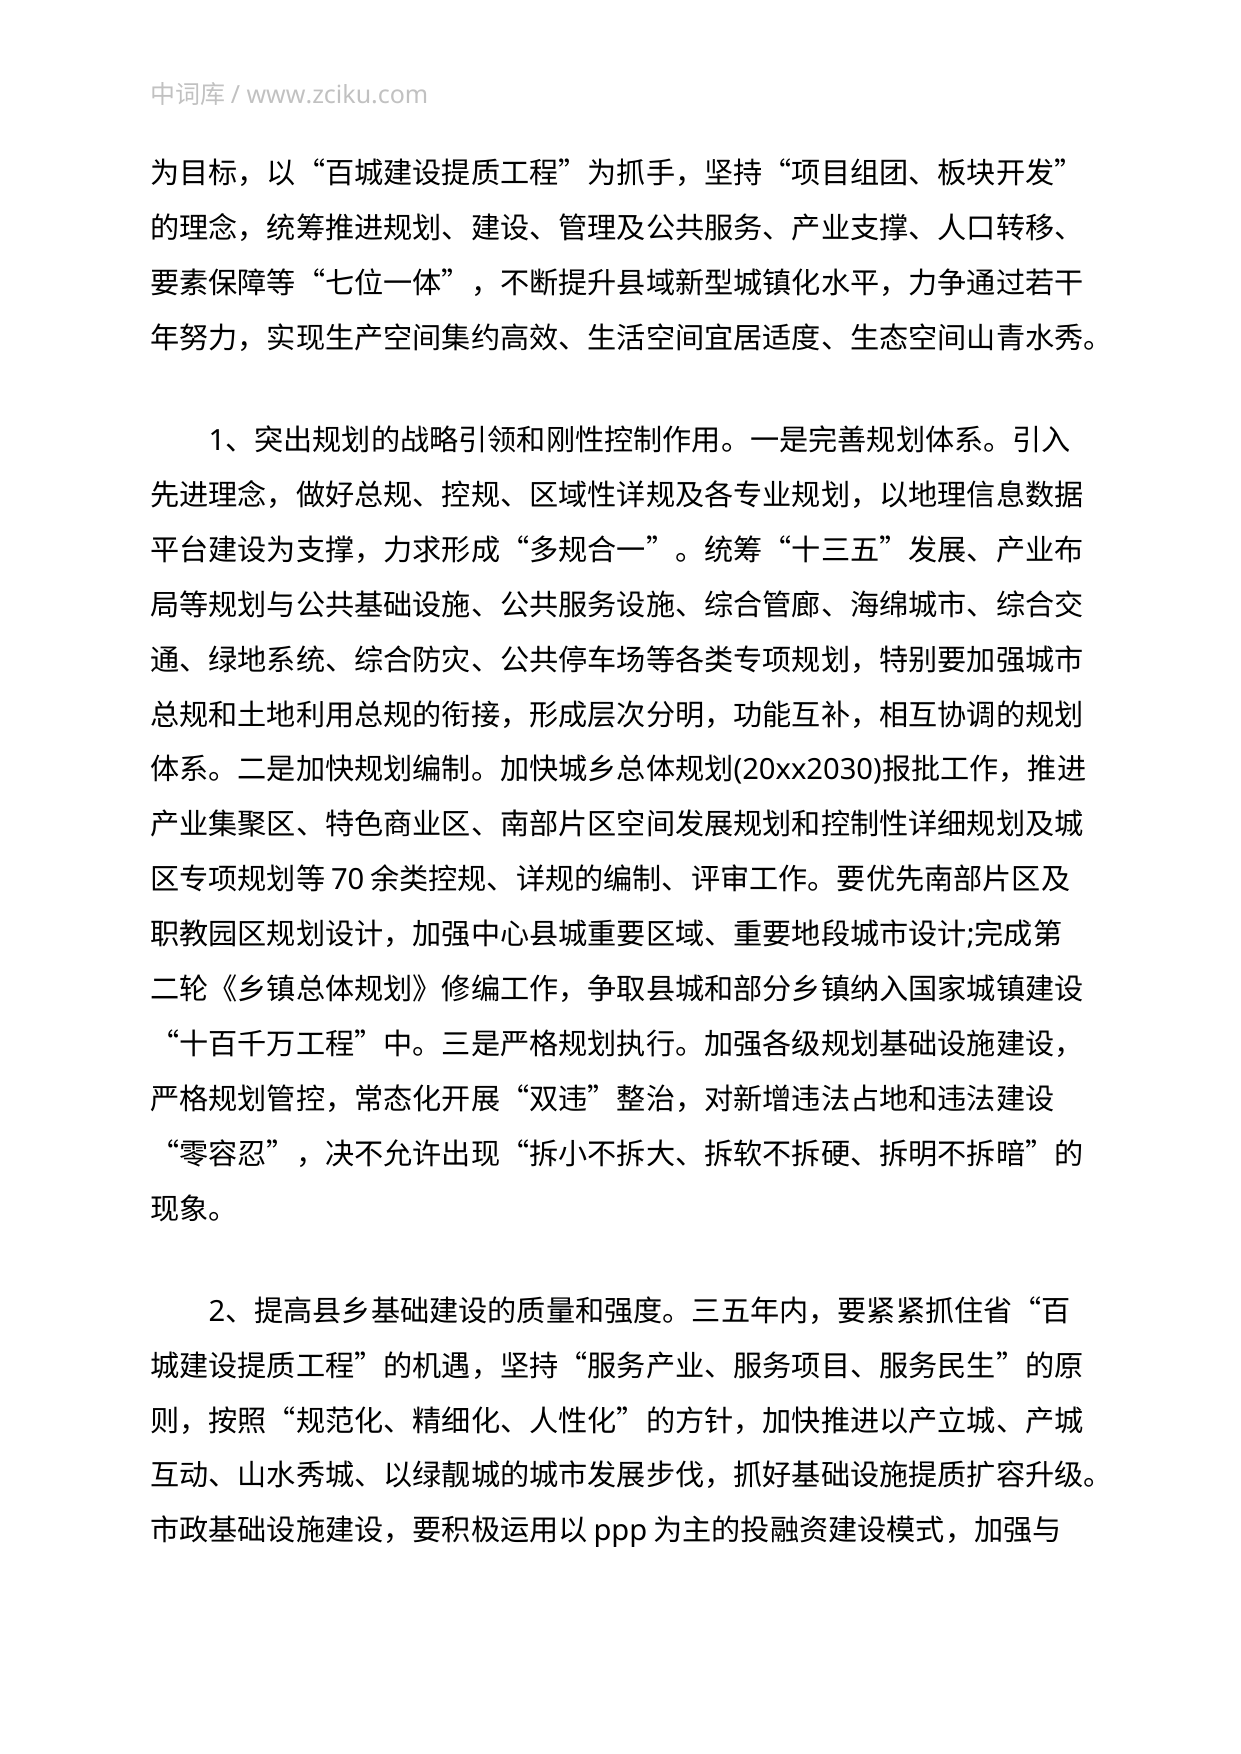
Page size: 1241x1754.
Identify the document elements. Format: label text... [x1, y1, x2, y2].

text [150, 150, 1090, 357]
text 1、突出规划的战略引领和刚性控制作用。一是完善规划体系。引入先进理念，做好总规、控规、区域性详规及各专业规划，以地理信息数据平台建设为支撑，力求形成“多规合一”。统筹“十三五”发展、产业布局等规划与公共基础设施、公共服务设施、综合管廊、海绵城市、综合交通、绿地系统、综合防灾、公共停车场等各类专项规划，特别要加强城市总规和土地利用总规的衔接，形成层次分明，功能互补，相互协调的规划体系。二是加快规划编制。加快城乡总体规划(20xx2030)报批工作，推进产业集聚区、特色商业区、南部片区空间发展规划和控制性详细规划及城区专项规划等70余类控规、详规的编制、评审工作。要优先南部片区及职教园区规划设计，加强中心县城重要区域、重要地段城市设计;完成第二轮《乡镇总体规划》修编工作，争取县城和部分乡镇纳入国家城镇建设“十百千万工程”中。三是严格规划执行。加强各级规划基础设施建设，严格规划管控，常态化开展“双违”整治，对新增违法占地和违法建设“零容忍”，决不允许出现“拆小不拆大、拆软不拆硬、拆明不拆暗”的现象。 [150, 416, 1090, 1228]
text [150, 1287, 1090, 1549]
